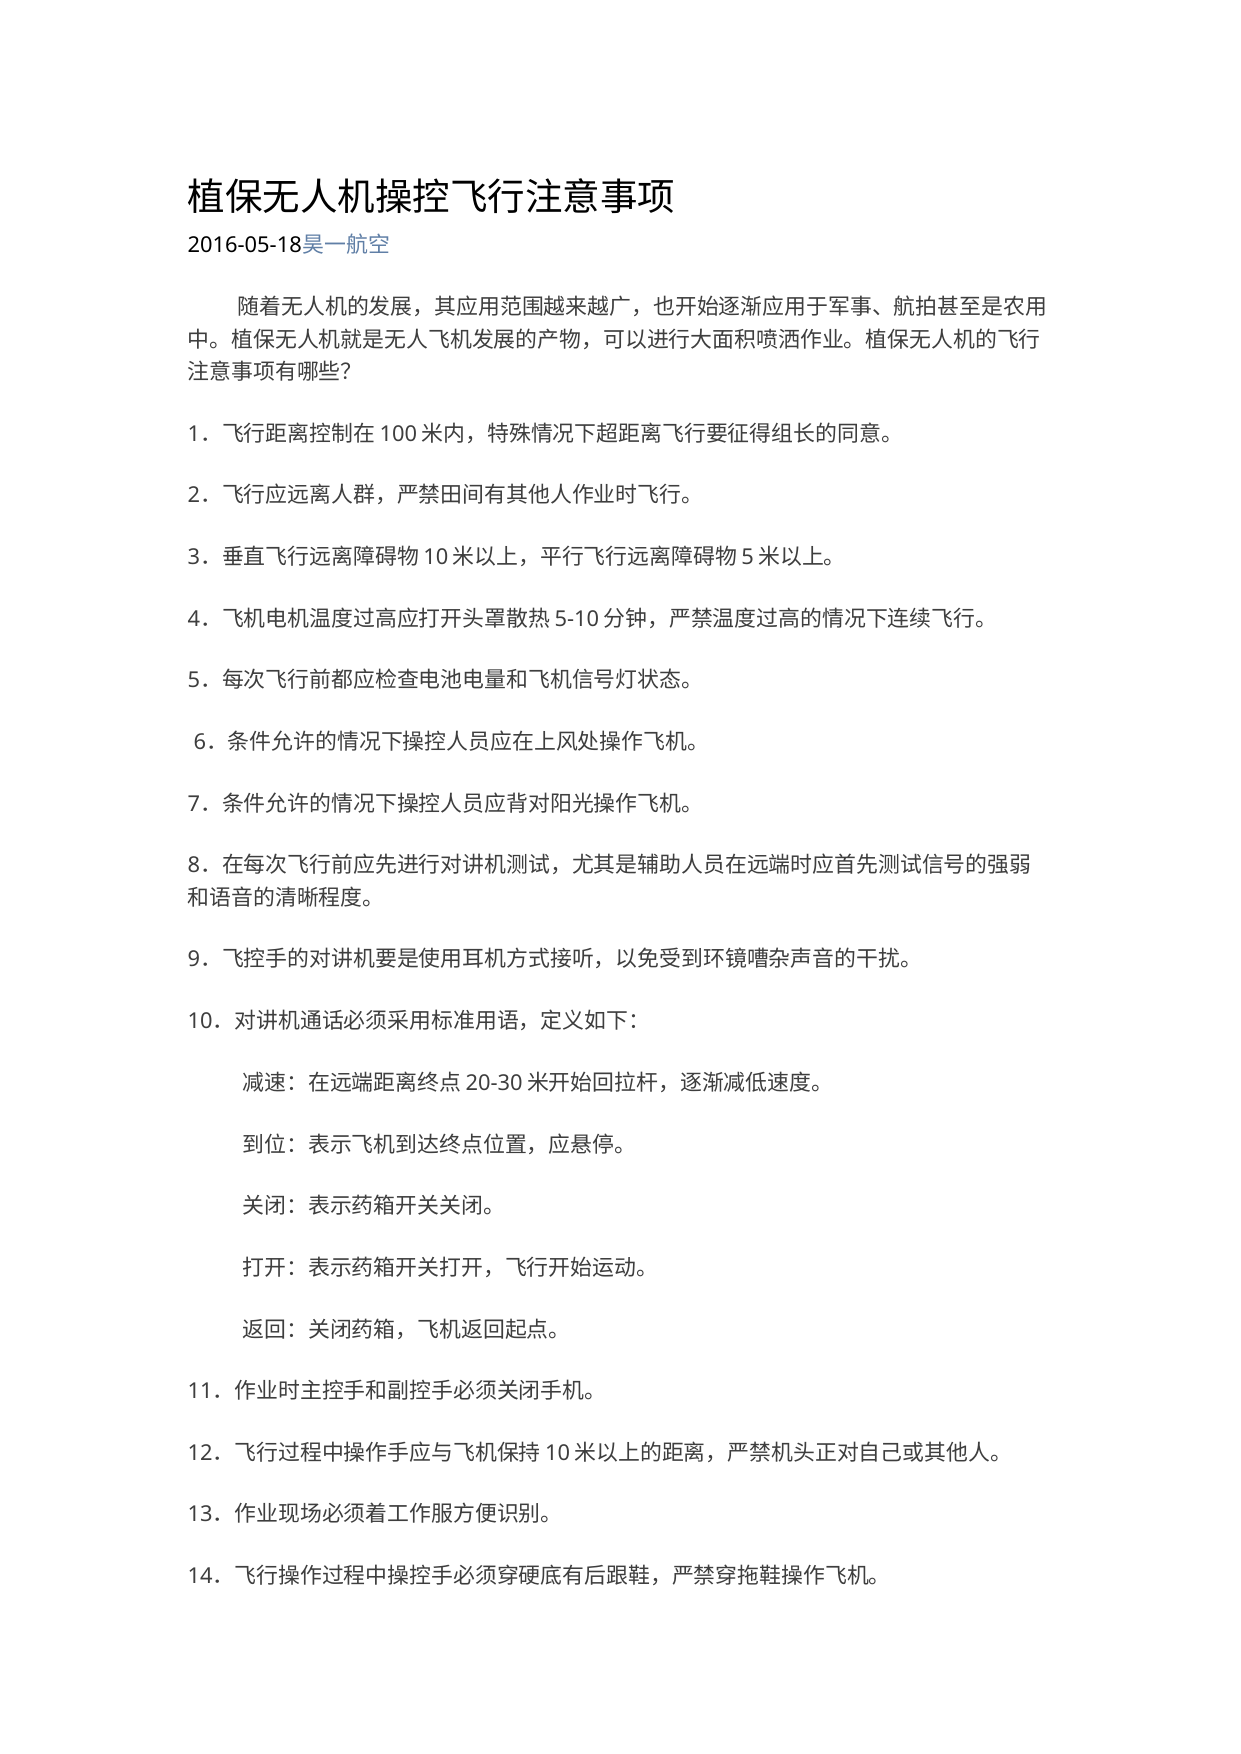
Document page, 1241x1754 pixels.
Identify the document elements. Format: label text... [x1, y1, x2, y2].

text 8．在每次飞行前应先进行对讲机测试，尤其是辅助人员在远端时应首先测试信号的强弱和语音的清晰程度。 [187, 847, 1053, 912]
text 9．飞控手的对讲机要是使用耳机方式接听，以免受到环镜嘈杂声音的干扰。 [187, 941, 1053, 974]
text 12．飞行过程中操作手应与飞机保持10米以上的距离，严禁机头正对自己或其他人。 [187, 1434, 1053, 1467]
text 植保无人机操控飞行注意事项 [187, 162, 1053, 227]
text 5．每次飞行前都应检查电池电量和飞机信号灯状态。 [187, 662, 1053, 694]
text 14．飞行操作过程中操控手必须穿硬底有后跟鞋，严禁穿拖鞋操作飞机。 [187, 1558, 1053, 1590]
text 2．飞行应远离人群，严禁田间有其他人作业时飞行。 [187, 477, 1053, 509]
text 10．对讲机通话必须采用标准用语，定义如下： [187, 1003, 1053, 1035]
text 减速：在远端距离终点20-30米开始回拉杆，逐渐减低速度。 [187, 1064, 1053, 1097]
text 2016-05-18 昊一航空 [187, 227, 1053, 259]
text 随着无人机的发展，其应用范围越来越广，也开始逐渐应用于军事、航拍甚至是农用中。植保无人机就是无人飞机发展的产物，可以进行大面积喷洒作业。植保无人机的飞行注意事项有哪些？ [187, 289, 1053, 386]
text 6．条件允许的情况下操控人员应在上风处操作飞机。 [187, 724, 1053, 756]
text 到位：表示飞机到达终点位置，应悬停。 [187, 1126, 1053, 1159]
text 1．飞行距离控制在100米内，特殊情况下超距离飞行要征得组长的同意。 [187, 415, 1053, 448]
text 打开：表示药箱开关打开，飞行开始运动。 [187, 1249, 1053, 1282]
text 4．飞机电机温度过高应打开头罩散热5-10分钟，严禁温度过高的情况下连续飞行。 [187, 600, 1053, 633]
text 13．作业现场必须着工作服方便识别。 [187, 1496, 1053, 1529]
text 返回：关闭药箱，飞机返回起点。 [187, 1311, 1053, 1344]
text 关闭：表示药箱开关关闭。 [187, 1188, 1053, 1220]
text 7．条件允许的情况下操控人员应背对阳光操作飞机。 [187, 785, 1053, 818]
text 3．垂直飞行远离障碍物10米以上，平行飞行远离障碍物5米以上。 [187, 539, 1053, 571]
text 11．作业时主控手和副控手必须关闭手机。 [187, 1373, 1053, 1405]
